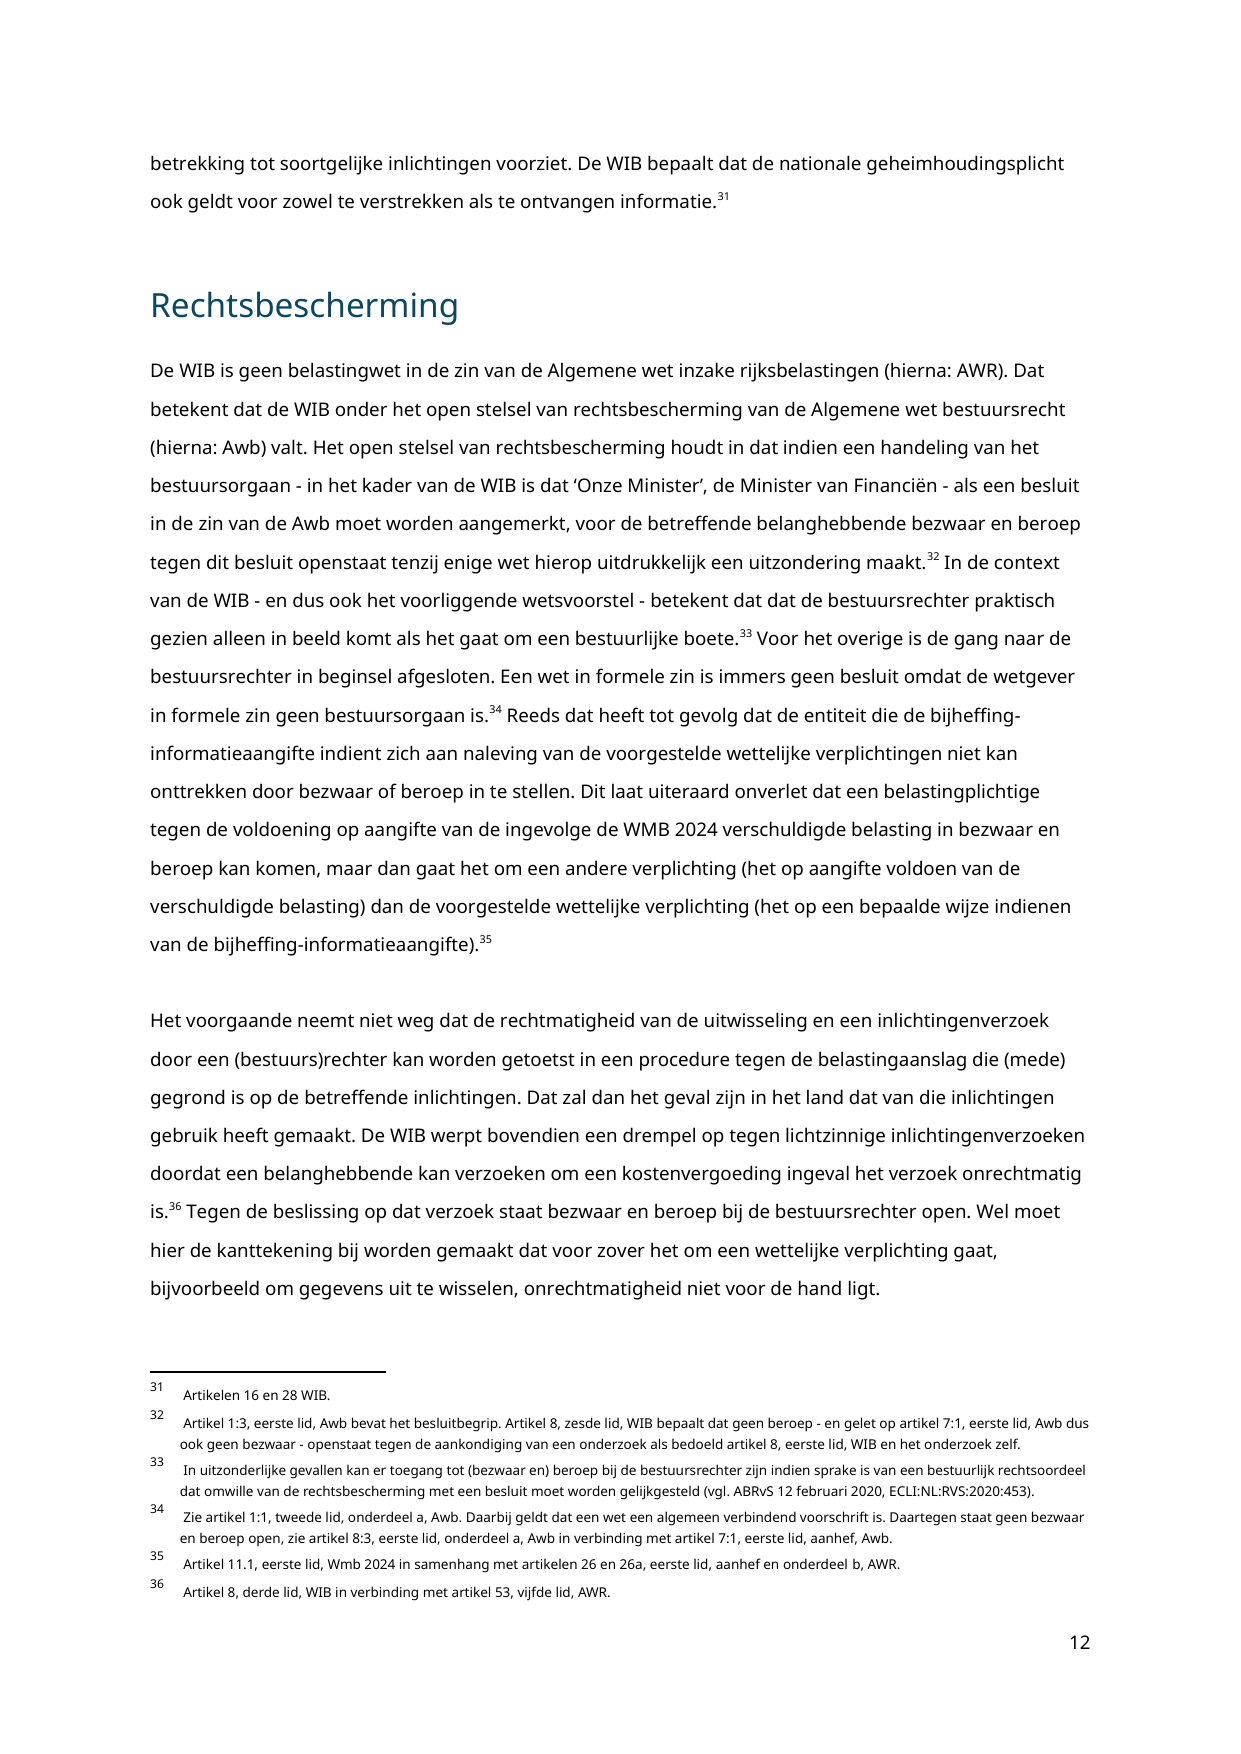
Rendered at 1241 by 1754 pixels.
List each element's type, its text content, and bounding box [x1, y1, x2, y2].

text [150, 150, 1090, 214]
text Het voorgaande neemt niet weg dat de rechtmatigheid van de uitwisseling en een inlichtingenverzoek door een (bestuurs)rechter kan worden getoetst in een procedure tegen de belastingaanslag die (mede) gegrond is op de betreffende inlichtingen. Dat zal dan het geval zijn in het land dat van die inlichtingen gebruik heeft gemaakt. De WIB werpt bovendien een drempel op tegen lichtzinnige inlichtingenverzoeken doordat een belanghebbende kan verzoeken om een kostenvergoeding ingeval het verzoek onrechtmatig is. Tegen de beslissing op dat verzoek staat bezwaar en beroep bij de bestuursrechter open. Wel moet hier de kanttekening bij worden gemaakt dat voor zover het om een wettelijke verplichting gaat, bijvoorbeeld om gegevens uit te wisselen, onrechtmatigheid niet voor de hand ligt. [150, 1008, 1090, 1301]
subtitle Rechtsbescherming [150, 281, 1090, 327]
text De WIB is geen belastingwet in de zin van de Algemene wet inzake rijksbelastingen (hierna: AWR). Dat betekent dat de WIB onder het open stelsel van rechtsbescherming van de Algemene wet bestuursrecht (hierna: Awb) valt. Het open stelsel van rechtsbescherming houdt in dat indien een handeling van het bestuursorgaan - in het kader van de WIB is dat ‘Onze Minister’, de Minister van Financiën - als een besluit in de zin van de Awb moet worden aangemerkt, voor de betreffende belanghebbende bezwaar en beroep tegen dit besluit openstaat tenzij enige wet hierop uitdrukkelijk een uitzondering maakt. In de context van de WIB - en dus ook het voorliggende wetsvoorstel - betekent dat dat de bestuursrechter praktisch gezien alleen in beeld komt als het gaat om een bestuurlijke boete. Voor het overige is de gang naar de bestuursrechter in beginsel afgesloten. Een wet in formele zin is immers geen besluit omdat de wetgever in formele zin geen bestuursorgaan is. Reeds dat heeft tot gevolg dat de entiteit die de bijheffing-informatieaangifte indient zich aan naleving van de voorgestelde wettelijke verplichtingen niet kan onttrekken door bezwaar of beroep in te stellen. Dit laat uiteraard onverlet dat een belastingplichtige tegen de voldoening op aangifte van de ingevolge de WMB 2024 verschuldigde belasting in bezwaar en beroep kan komen, maar dan gaat het om een andere verplichting (het op aangifte voldoen van de verschuldigde belasting) dan de voorgestelde wettelijke verplichting (het op een bepaalde wijze indienen van de bijheffing-informatieaangifte). [150, 358, 1090, 957]
